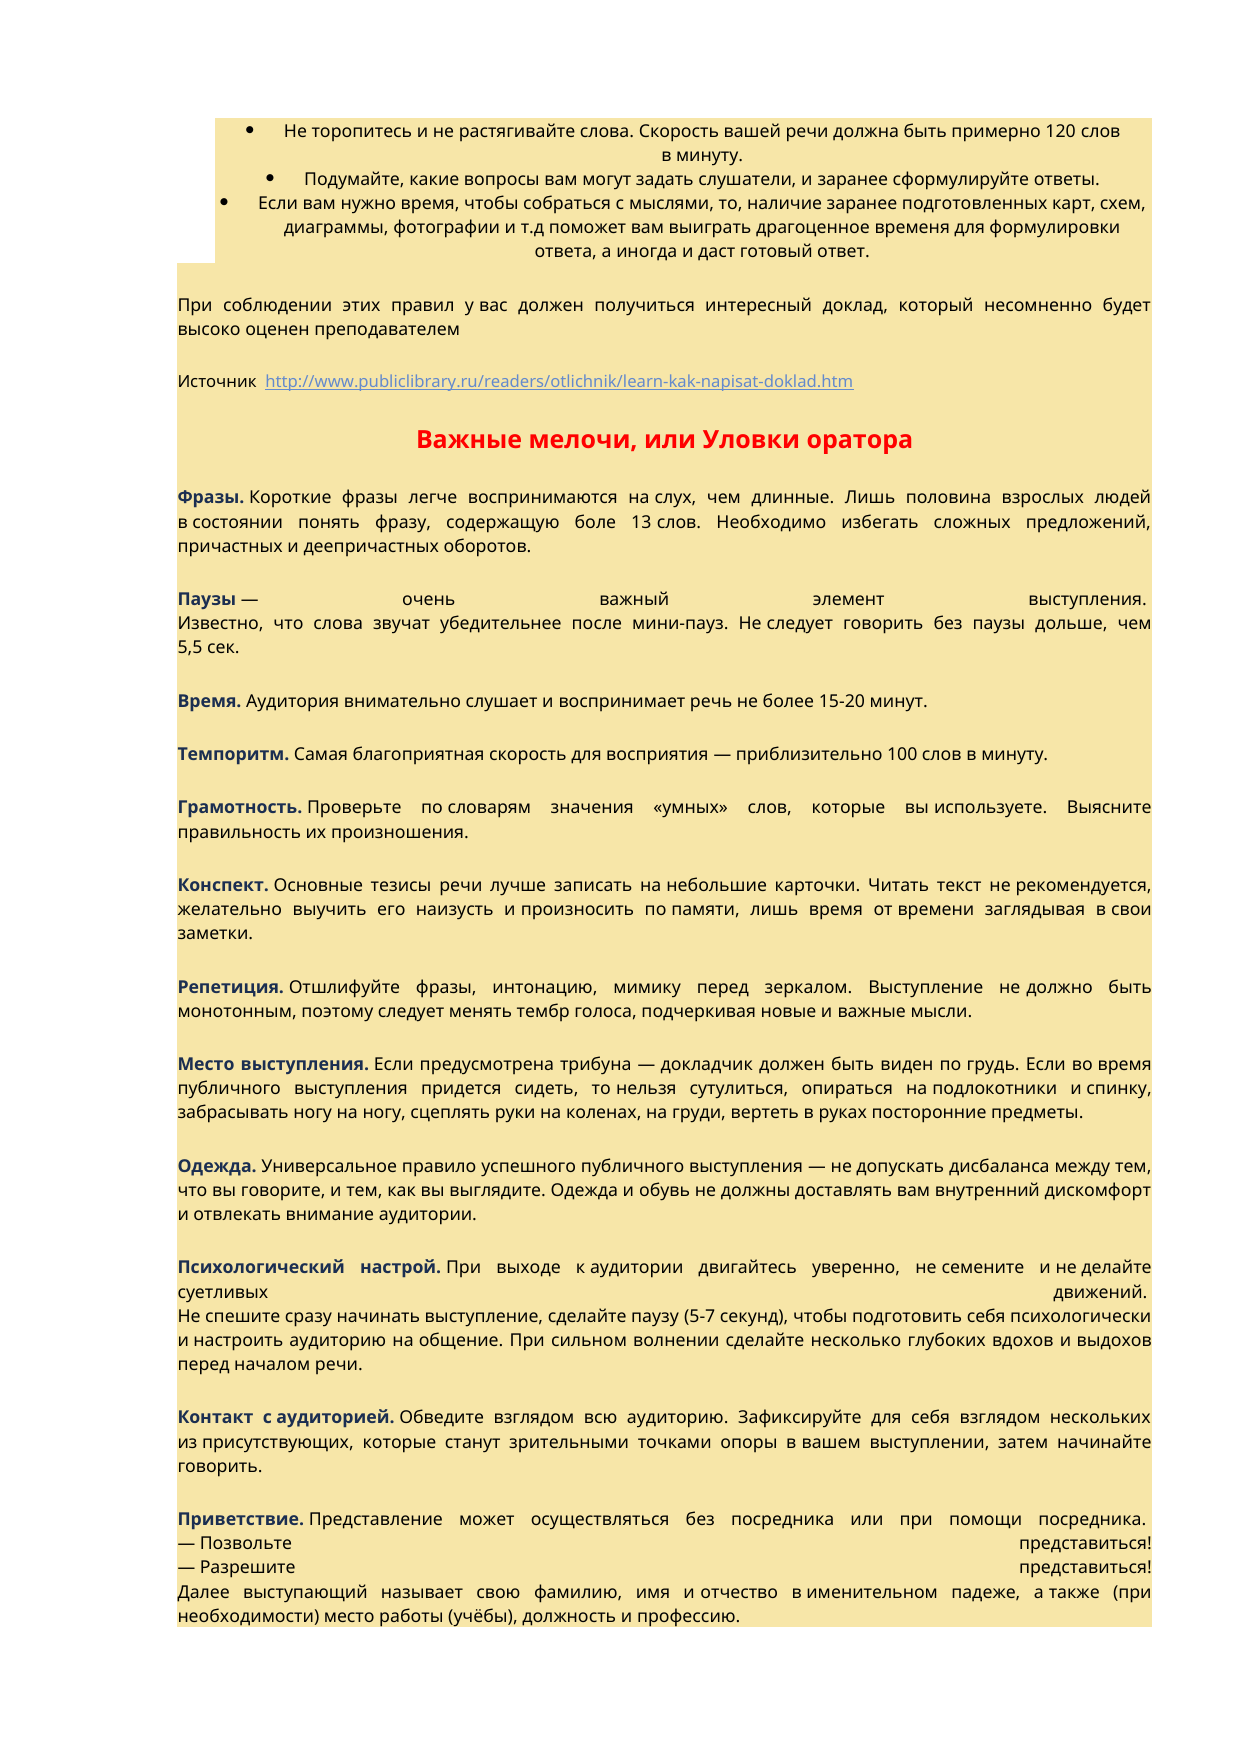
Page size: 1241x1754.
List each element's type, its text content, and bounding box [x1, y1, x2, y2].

list Не торопитесь и не растягивайте слова. Скорость вашей речи должна быть примерно 120 слов в минуту. [215, 118, 1152, 166]
text Одежда. Универсальное правило успешного публичного выступления — не допускать дисбаланса между тем, что вы говорите, и тем, как вы выглядите. Одежда и обувь не должны доставлять вам внутренний дискомфорт и отвлекать внимание аудитории. [177, 1153, 1152, 1226]
text Психологический настрой. При выходе к аудитории двигайтесь уверенно, не семените и не делайте суетливых движений. Не спешите сразу начинать выступление, сделайте паузу (5-7 секунд), чтобы подготовить себя психологически и настроить аудиторию на общение. При сильном волнении сделайте несколько глубоких вдохов и выдохов перед началом речи. [177, 1255, 1152, 1376]
text Приветствие. Представление может осуществляться без посредника или при помощи посредника. — Позвольте представиться! — Разрешите представиться! Далее выступающий называет свою фамилию, имя и отчество в именительном падеже, а также (при необходимости) место работы (учёбы), должность и профессию. [177, 1507, 1152, 1627]
text При соблюдении этих правил у вас должен получиться интересный доклад, который несомненно будет высоко оценен преподавателем [177, 292, 1152, 341]
text Место выступления. Если предусмотрена трибуна — докладчик должен быть виден по грудь. Если во время публичного выступления придется сидеть, то нельзя сутулиться, опираться на подлокотники и спинку, забрасывать ногу на ногу, сцеплять руки на коленах, на груди, вертеть в руках посторонние предметы. [177, 1052, 1152, 1124]
text Конспект. Основные тезисы речи лучше записать на небольшие карточки. Читать текст не рекомендуется, желательно выучить его наизусть и произносить по памяти, лишь время от времени заглядывая в свои заметки. [177, 872, 1152, 945]
text Источник http://www.publiclibrary.ru/readers/otlichnik/learn-kak-napisat-doklad.htm [177, 370, 1152, 392]
text Фразы. Короткие фразы легче воспринимаются на слух, чем длинные. Лишь половина взрослых людей в состоянии понять фразу, содержащую боле 13 слов. Необходимо избегать сложных предложений, причастных и деепричастных оборотов. [177, 485, 1152, 557]
text Грамотность. Проверьте по словарям значения «умных» слов, которые вы используете. Выясните правильность их произношения. [177, 795, 1152, 843]
text Паузы — очень важный элемент выступления. Известно, что слова звучат убедительнее после мини-пауз. Не следует говорить без паузы дольше, чем 5,5 сек. [177, 587, 1152, 659]
text Время. Аудитория внимательно слушает и воспринимает речь не более 15-20 минут. [177, 688, 1152, 712]
text Важные мелочи, или Уловки оратора [177, 422, 1152, 456]
list Если вам нужно время, чтобы собраться с мыслями, то, наличие заранее подготовленных карт, схем, диаграммы, фотографии и т.д поможет вам выиграть драгоценное временя для формулировки ответа, а иногда и даст готовый ответ. [215, 191, 1152, 263]
text Контакт с аудиторией. Обведите взглядом всю аудиторию. Зафиксируйте для себя взглядом нескольких из присутствующих, которые станут зрительными точками опоры в вашем выступлении, затем начинайте говорить. [177, 1405, 1152, 1477]
text Темпоритм. Самая благоприятная скорость для восприятия — приблизительно 100 слов в минуту. [177, 742, 1152, 766]
list Подумайте, какие вопросы вам могут задать слушатели, и заранее сформулируйте ответы. [215, 166, 1152, 191]
text Репетиция. Отшлифуйте фразы, интонацию, мимику перед зеркалом. Выступление не должно быть монотонным, поэтому следует менять тембр голоса, подчеркивая новые и важные мысли. [177, 974, 1152, 1022]
